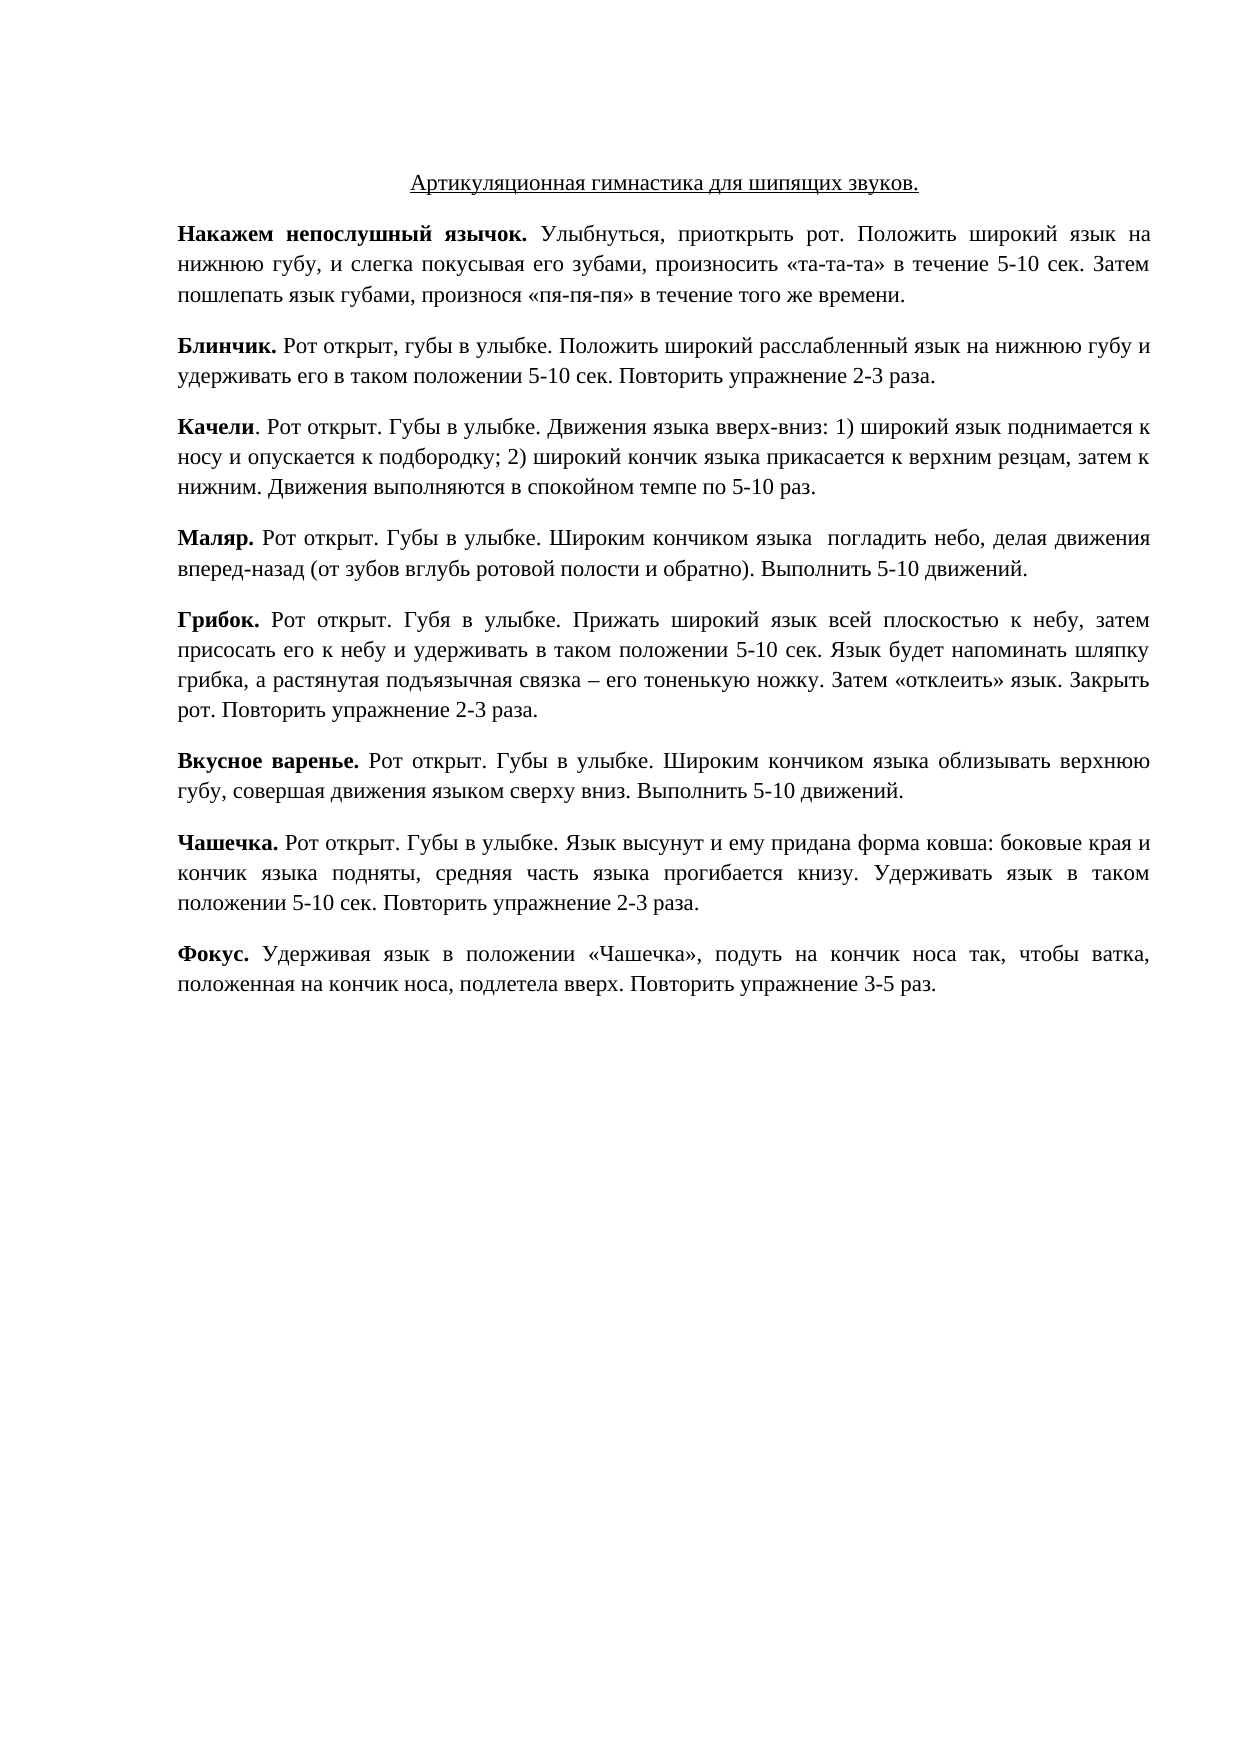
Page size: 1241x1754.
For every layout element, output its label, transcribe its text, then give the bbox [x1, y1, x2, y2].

text Чашечка. Рот открыт. Губы в улыбке. Язык высунут и ему придана форма ковша: боковые края и кончик языка подняты, средняя часть языка прогибается книзу. Удерживать язык в таком положении 5-10 сек. Повторить упражнение 2-3 раза. [177, 828, 1152, 915]
text Артикуляционная гимнастика для шипящих звуков. [177, 169, 1152, 196]
text Фокус. Удерживая язык в положении «Чашечка», подуть на кончик носа так, чтобы ватка, положенная на кончик носа, подлетела вверх. Повторить упражнение 3-5 раз. [177, 940, 1152, 997]
text Вкусное варенье. Рот открыт. Губы в улыбке. Широким кончиком языка облизывать верхнюю губу, совершая движения языком сверху вниз. Выполнить 5-10 движений. [177, 747, 1152, 804]
text Накажем непослушный язычок. Улыбнуться, приоткрыть рот. Положить широкий язык на нижнюю губу, и слегка покусывая его зубами, произносить «та-та-та» в течение 5-10 сек. Затем пошлепать язык губами, произнося «пя-пя-пя» в течение того же времени. [177, 220, 1152, 307]
text Грибок. Рот открыт. Губя в улыбке. Прижать широкий язык всей плоскостью к небу, затем присосать его к небу и удерживать в таком положении 5-10 сек. Язык будет напоминать шляпку грибка, а растянутая подъязычная связка – его тоненькую ножку. Затем «отклеить» язык. Закрыть рот. Повторить упражнение 2-3 раза. [177, 606, 1152, 723]
text Блинчик. Рот открыт, губы в улыбке. Положить широкий расслабленный язык на нижнюю губу и удерживать его в таком положении 5-10 сек. Повторить упражнение 2-3 раза. [177, 332, 1152, 388]
text Маляр. Рот открыт. Губы в улыбке. Широким кончиком языка погладить небо, делая движения вперед-назад (от зубов вглубь ротовой полости и обратно). Выполнить 5-10 движений. [177, 524, 1152, 581]
text Качели. Рот открыт. Губы в улыбке. Движения языка вверх-вниз: 1) широкий язык поднимается к носу и опускается к подбородку; 2) широкий кончик языка прикасается к верхним резцам, затем к нижним. Движения выполняются в спокойном темпе по 5-10 раз. [177, 413, 1152, 500]
